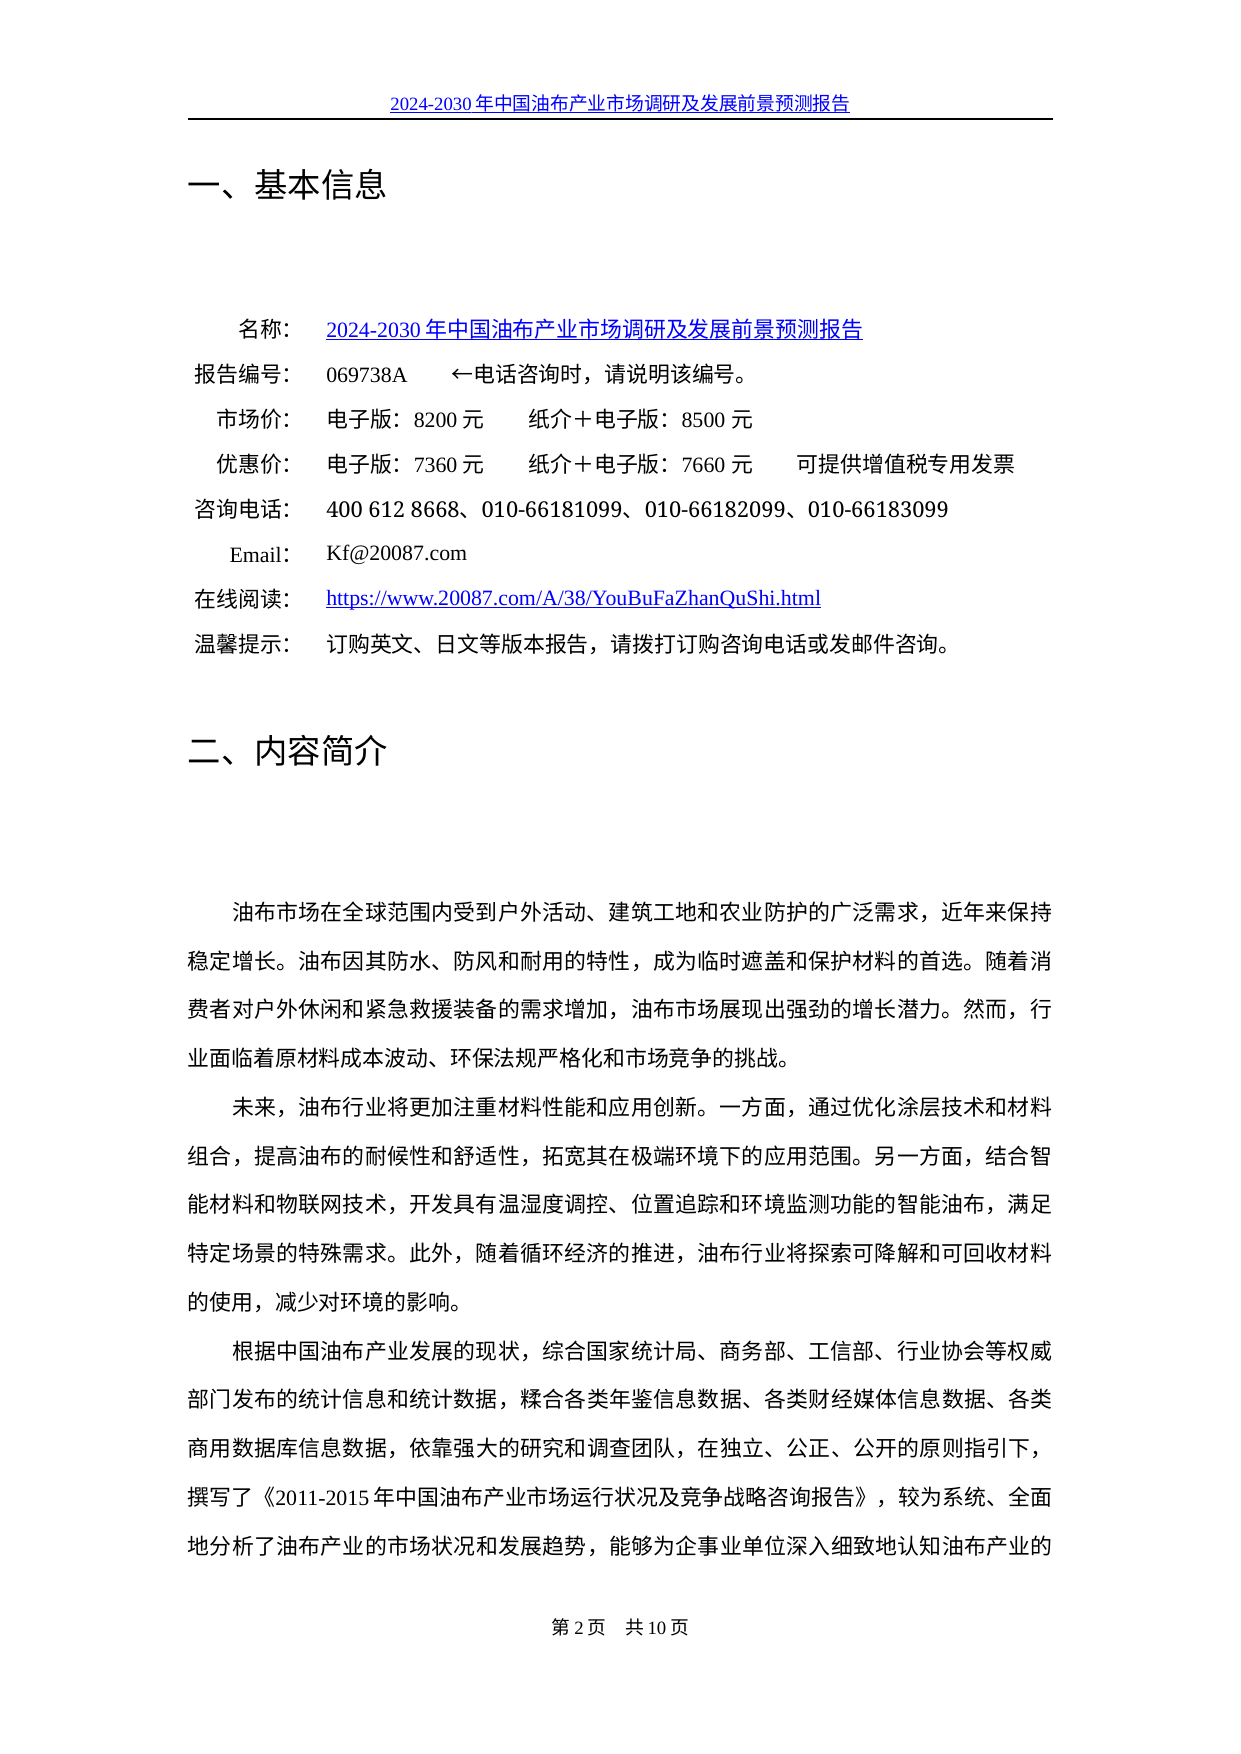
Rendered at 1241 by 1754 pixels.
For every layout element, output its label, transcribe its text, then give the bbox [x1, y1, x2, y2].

table_cell 咨询电话： [167, 492, 315, 537]
table_cell 400 612 8668、010-66181099、010-66182099、010-66183099 [315, 492, 1073, 537]
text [187, 894, 1053, 1561]
table_cell 市场价： [167, 402, 315, 447]
table_cell 温馨提示： [167, 627, 315, 672]
title 二、内容简介 [187, 717, 1053, 782]
table_cell Kf@20087.com [315, 537, 1073, 582]
table_header 2024-2030年中国油布产业市场调研及发展前景预测报告 [315, 312, 1073, 357]
title 一、基本信息 [187, 150, 1053, 215]
table_cell Email： [167, 537, 315, 582]
table_cell 在线阅读： [167, 582, 315, 627]
table_cell 报告编号： [167, 357, 315, 402]
table_cell 069738A ←电话咨询时，请说明该编号。 [315, 357, 1073, 402]
table_cell 订购英文、日文等版本报告，请拨打订购咨询电话或发邮件咨询。 [315, 627, 1073, 672]
table_cell 电子版：8200 元 纸介＋电子版：8500 元 [315, 402, 1073, 447]
table_cell 优惠价： [167, 447, 315, 492]
table_header 名称： [167, 312, 315, 357]
table_cell 电子版：7360 元 纸介＋电子版：7660 元 可提供增值税专用发票 [315, 447, 1073, 492]
table_cell [315, 582, 1073, 627]
